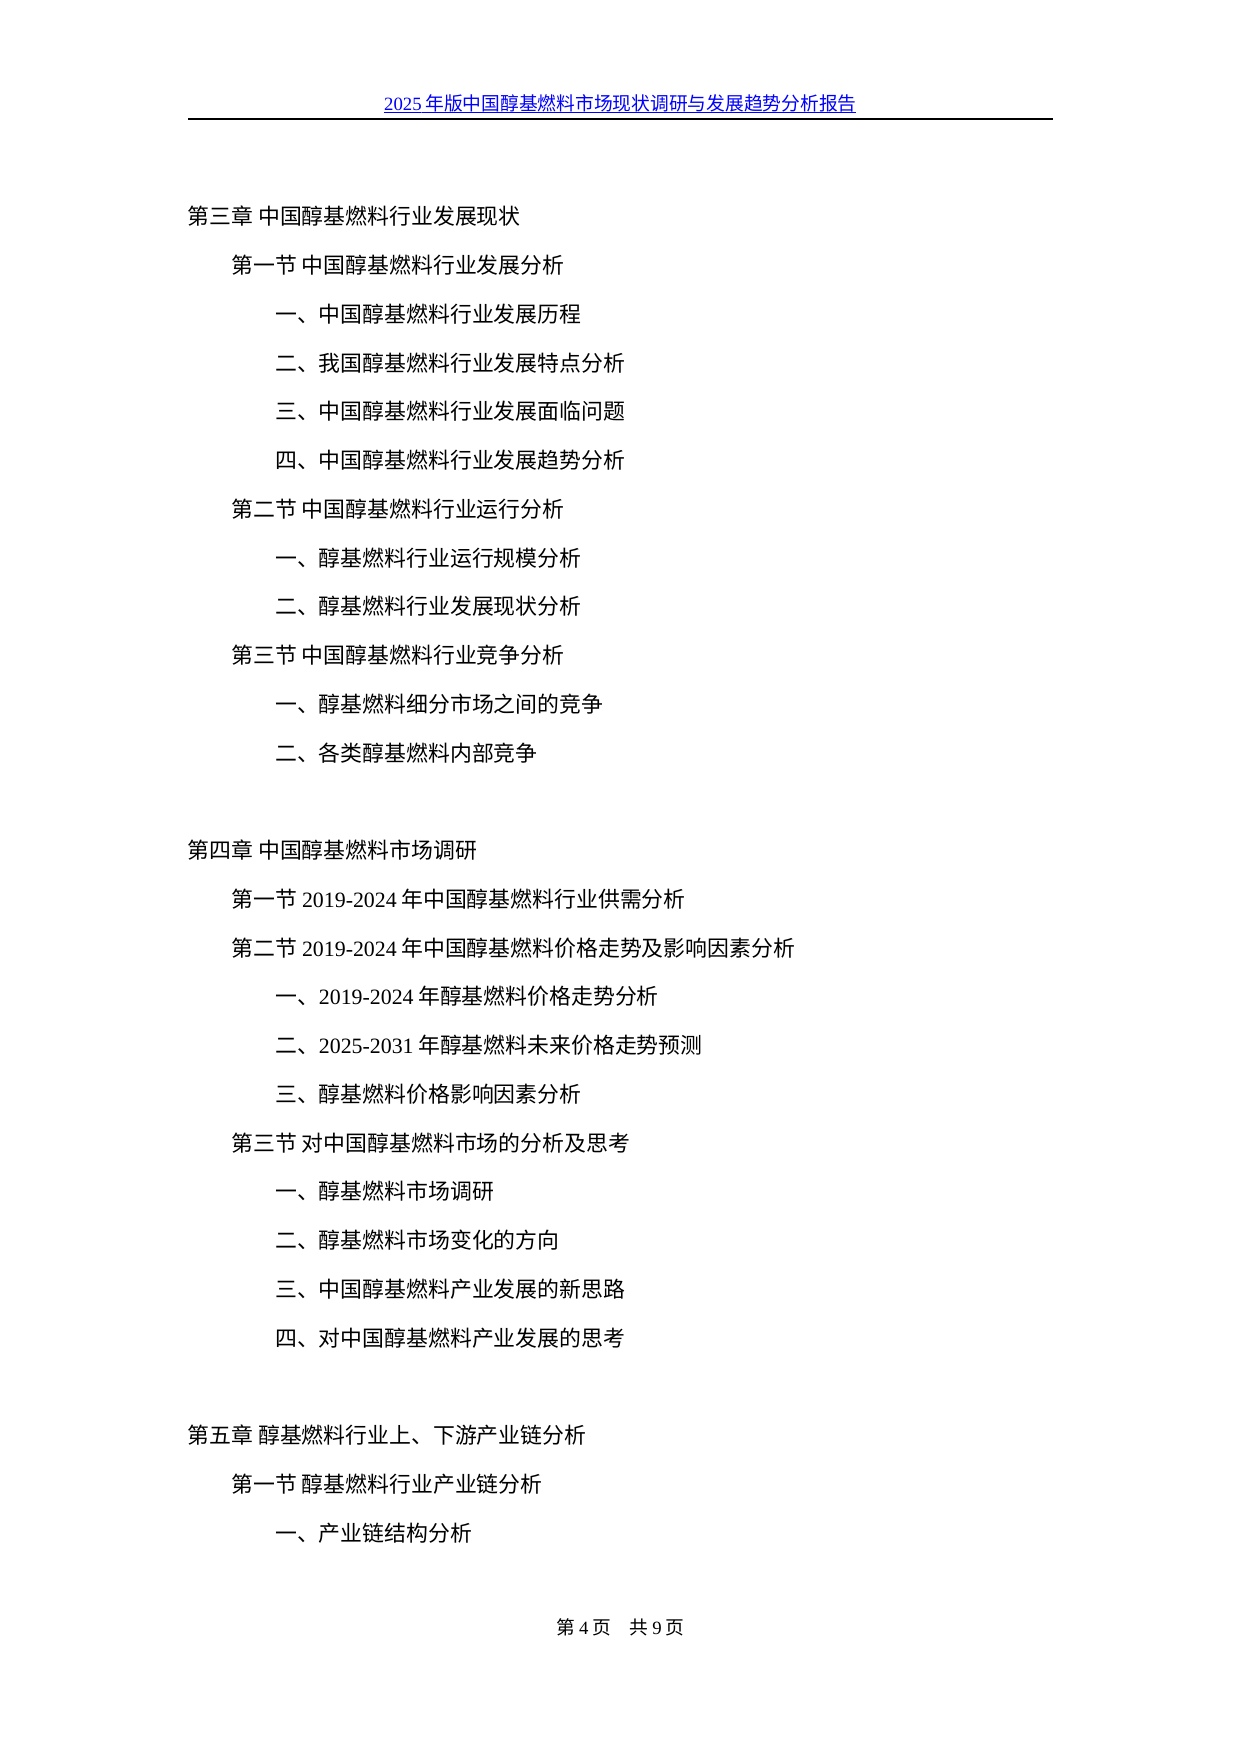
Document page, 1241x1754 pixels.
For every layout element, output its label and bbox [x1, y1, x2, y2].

text [187, 150, 1053, 1548]
